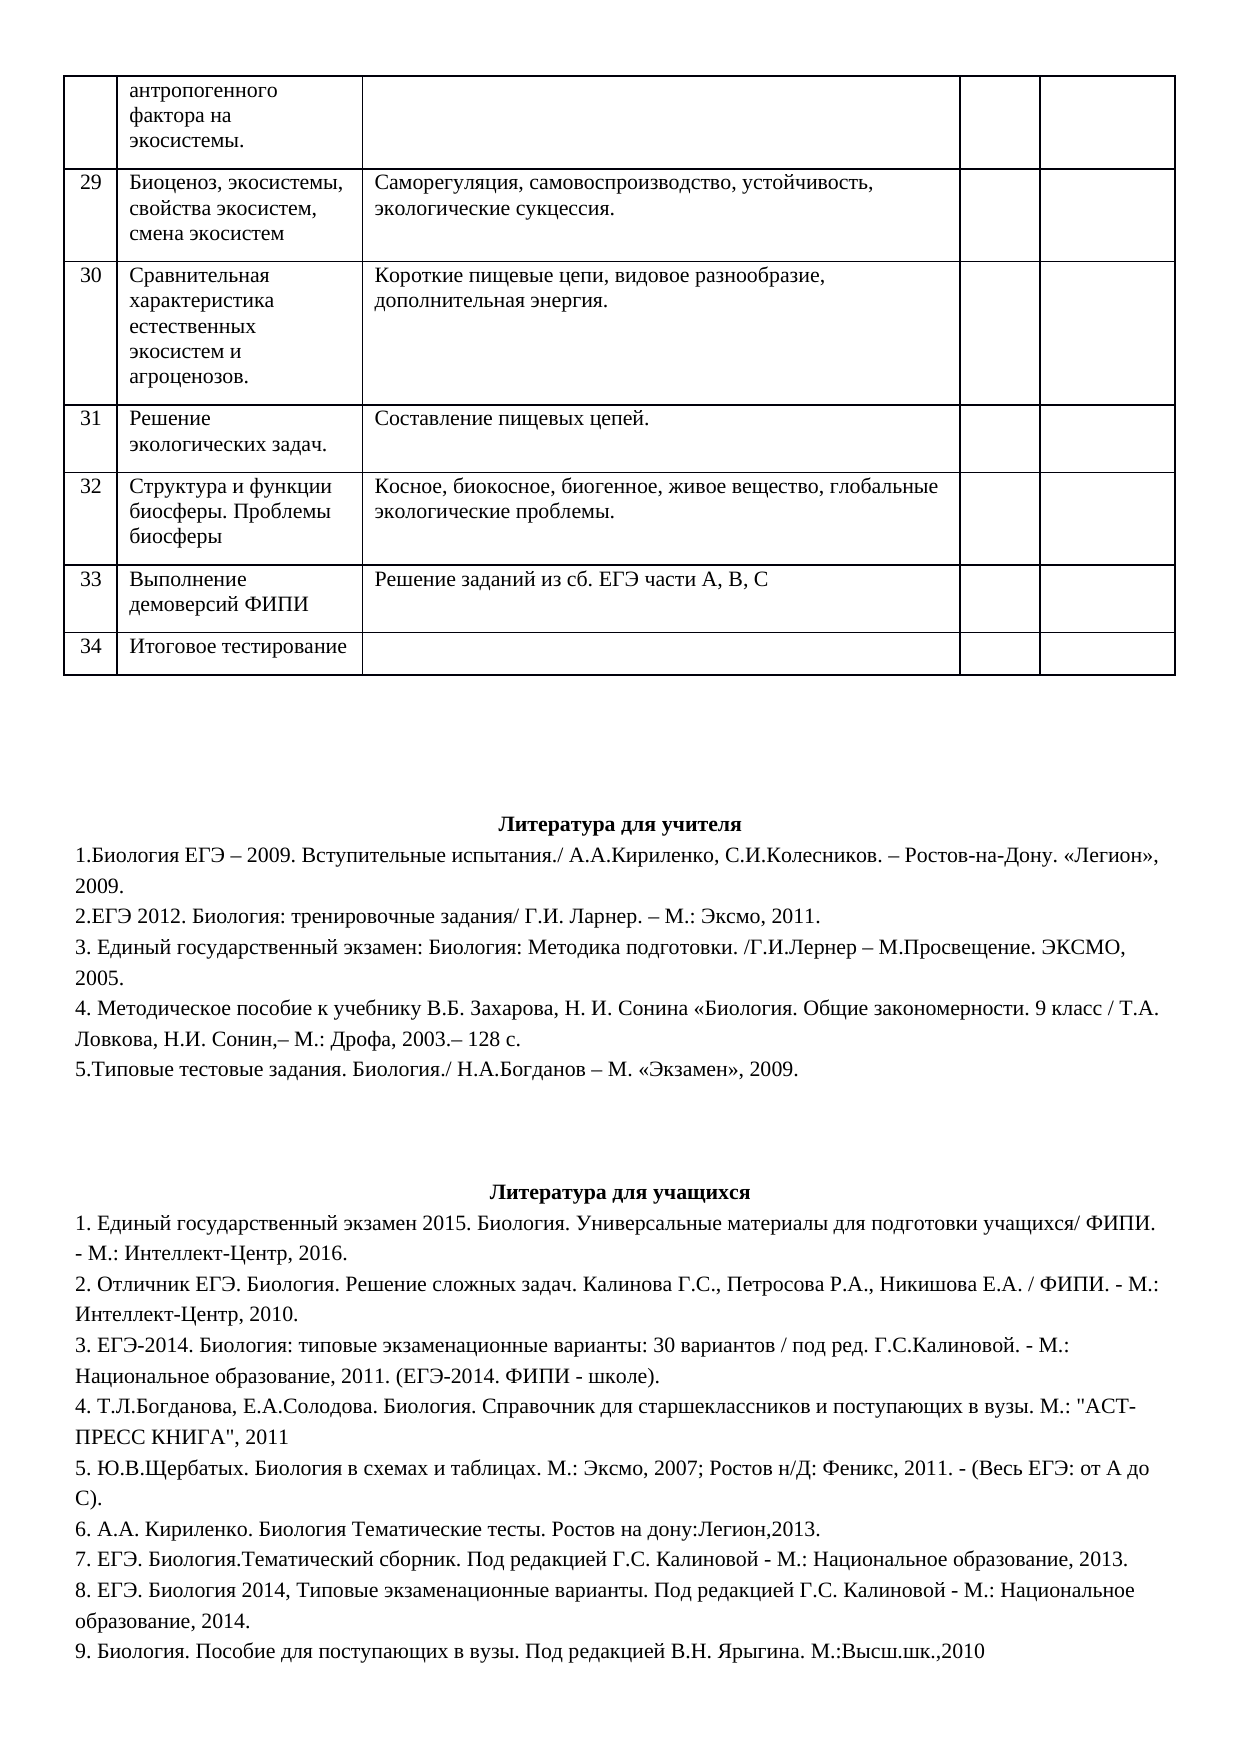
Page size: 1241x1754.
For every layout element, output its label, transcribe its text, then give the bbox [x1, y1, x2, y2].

table_cell 29 [65, 170, 116, 261]
table_cell [1041, 77, 1174, 168]
table_cell Косное, биокосное, биогенное, живое вещество, глобальные экологические проблемы. [363, 473, 959, 564]
table_cell 32 [65, 473, 116, 564]
text Литература для учащихся [75, 1173, 1165, 1204]
table_cell Итоговое тестирование [118, 633, 362, 674]
table_cell [1041, 633, 1174, 674]
table_cell Короткие пищевые цепи, видовое разнообразие, дополнительная энергия. [363, 262, 959, 404]
table_cell [961, 77, 1039, 168]
text 4. Методическое пособие к учебнику В.Б. Захарова, Н. И. Сонина «Биология. Общие закономерности. 9 класс / Т.А. Ловкова, Н.И. Сонин,– М.: Дрофа, 2003.– 128 с. [75, 990, 1165, 1051]
table_cell [1041, 473, 1174, 564]
table_cell [961, 633, 1039, 674]
table_cell Структура и функции биосферы. Проблемы биосферы [118, 473, 362, 564]
text 3. Единый государственный экзамен: Биология: Методика подготовки. /Г.И.Лернер – М.Просвещение. ЭКСМО, 2005. [75, 928, 1165, 990]
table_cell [118, 77, 362, 168]
table_cell [961, 473, 1039, 564]
text 9. Биология. Пособие для поступающих в вузы. Под редакцией В.Н. Ярыгина. М.:Высш.шк.,2010 [75, 1633, 1165, 1663]
text 5.Типовые тестовые задания. Биология./ Н.А.Богданов – М. «Экзамен», 2009. [75, 1051, 1165, 1082]
text 3. ЕГЭ-2014. Биология: типовые экзаменационные варианты: 30 вариантов / под ред. Г.С.Калиновой. - М.: Национальное образование, 2011. (ЕГЭ-2014. ФИПИ - школе). [75, 1327, 1165, 1388]
table_cell [1041, 262, 1174, 404]
table_cell [961, 406, 1039, 471]
text 7. ЕГЭ. Биология.Тематический сборник. Под редакцией Г.С. Калиновой - М.: Национальное образование, 2013. [75, 1541, 1165, 1572]
table_cell [1041, 406, 1174, 471]
table_cell [961, 262, 1039, 404]
table_cell Саморегуляция, самовоспроизводство, устойчивость, экологические сукцессия. [363, 170, 959, 261]
text 5. Ю.В.Щербатых. Биология в схемах и таблицах. М.: Эксмо, 2007; Ростов н/Д: Феникс, 2011. - (Весь ЕГЭ: от А до С). [75, 1449, 1165, 1510]
table_cell 30 [65, 262, 116, 404]
table_cell [961, 170, 1039, 261]
text 2.ЕГЭ 2012. Биология: тренировочные задания/ Г.И. Ларнер. – М.: Эксмо, 2011. [75, 898, 1165, 928]
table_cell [363, 77, 959, 168]
table_cell 34 [65, 633, 116, 674]
text 2. Отличник ЕГЭ. Биология. Решение сложных задач. Калинова Г.С., Петросова Р.А., Никишова Е.А. / ФИПИ. - М.: Интеллект-Центр, 2010. [75, 1265, 1165, 1327]
table_cell [363, 633, 959, 674]
text Литература для учителя [75, 806, 1165, 837]
table_cell Сравнительная характеристика естественных экосистем и агроценозов. [118, 262, 362, 404]
text 1.Биология ЕГЭ – 2009. Вступительные испытания./ А.А.Кириленко, С.И.Колесников. – Ростов-на-Дону. «Легион», 2009. [75, 837, 1165, 898]
text 1. Единый государственный экзамен 2015. Биология. Универсальные материалы для подготовки учащихся/ ФИПИ. - М.: Интеллект-Центр, 2016. [75, 1204, 1165, 1265]
table_cell [1041, 566, 1174, 632]
table_cell [961, 566, 1039, 632]
text 8. ЕГЭ. Биология 2014, Типовые экзаменационные варианты. Под редакцией Г.С. Калиновой - М.: Национальное образование, 2014. [75, 1572, 1165, 1633]
table_cell Биоценоз, экосистемы, свойства экосистем, смена экосистем [118, 170, 362, 261]
table_cell Выполнение демоверсий ФИПИ [118, 566, 362, 632]
table_cell [1041, 170, 1174, 261]
table_cell Составление пищевых цепей. [363, 406, 959, 471]
text 4. Т.Л.Богданова, Е.А.Солодова. Биология. Справочник для старшеклассников и поступающих в вузы. М.: "АСТ-ПРЕСС КНИГА", 2011 [75, 1388, 1165, 1449]
table_cell 31 [65, 406, 116, 471]
text 6. А.А. Кириленко. Биология Тематические тесты. Ростов на дону:Легион,2013. [75, 1510, 1165, 1541]
table_cell 33 [65, 566, 116, 632]
table_cell Решение экологических задач. [118, 406, 362, 471]
table_cell Решение заданий из сб. ЕГЭ части А, В, С [363, 566, 959, 632]
table_cell 28 [65, 77, 116, 168]
